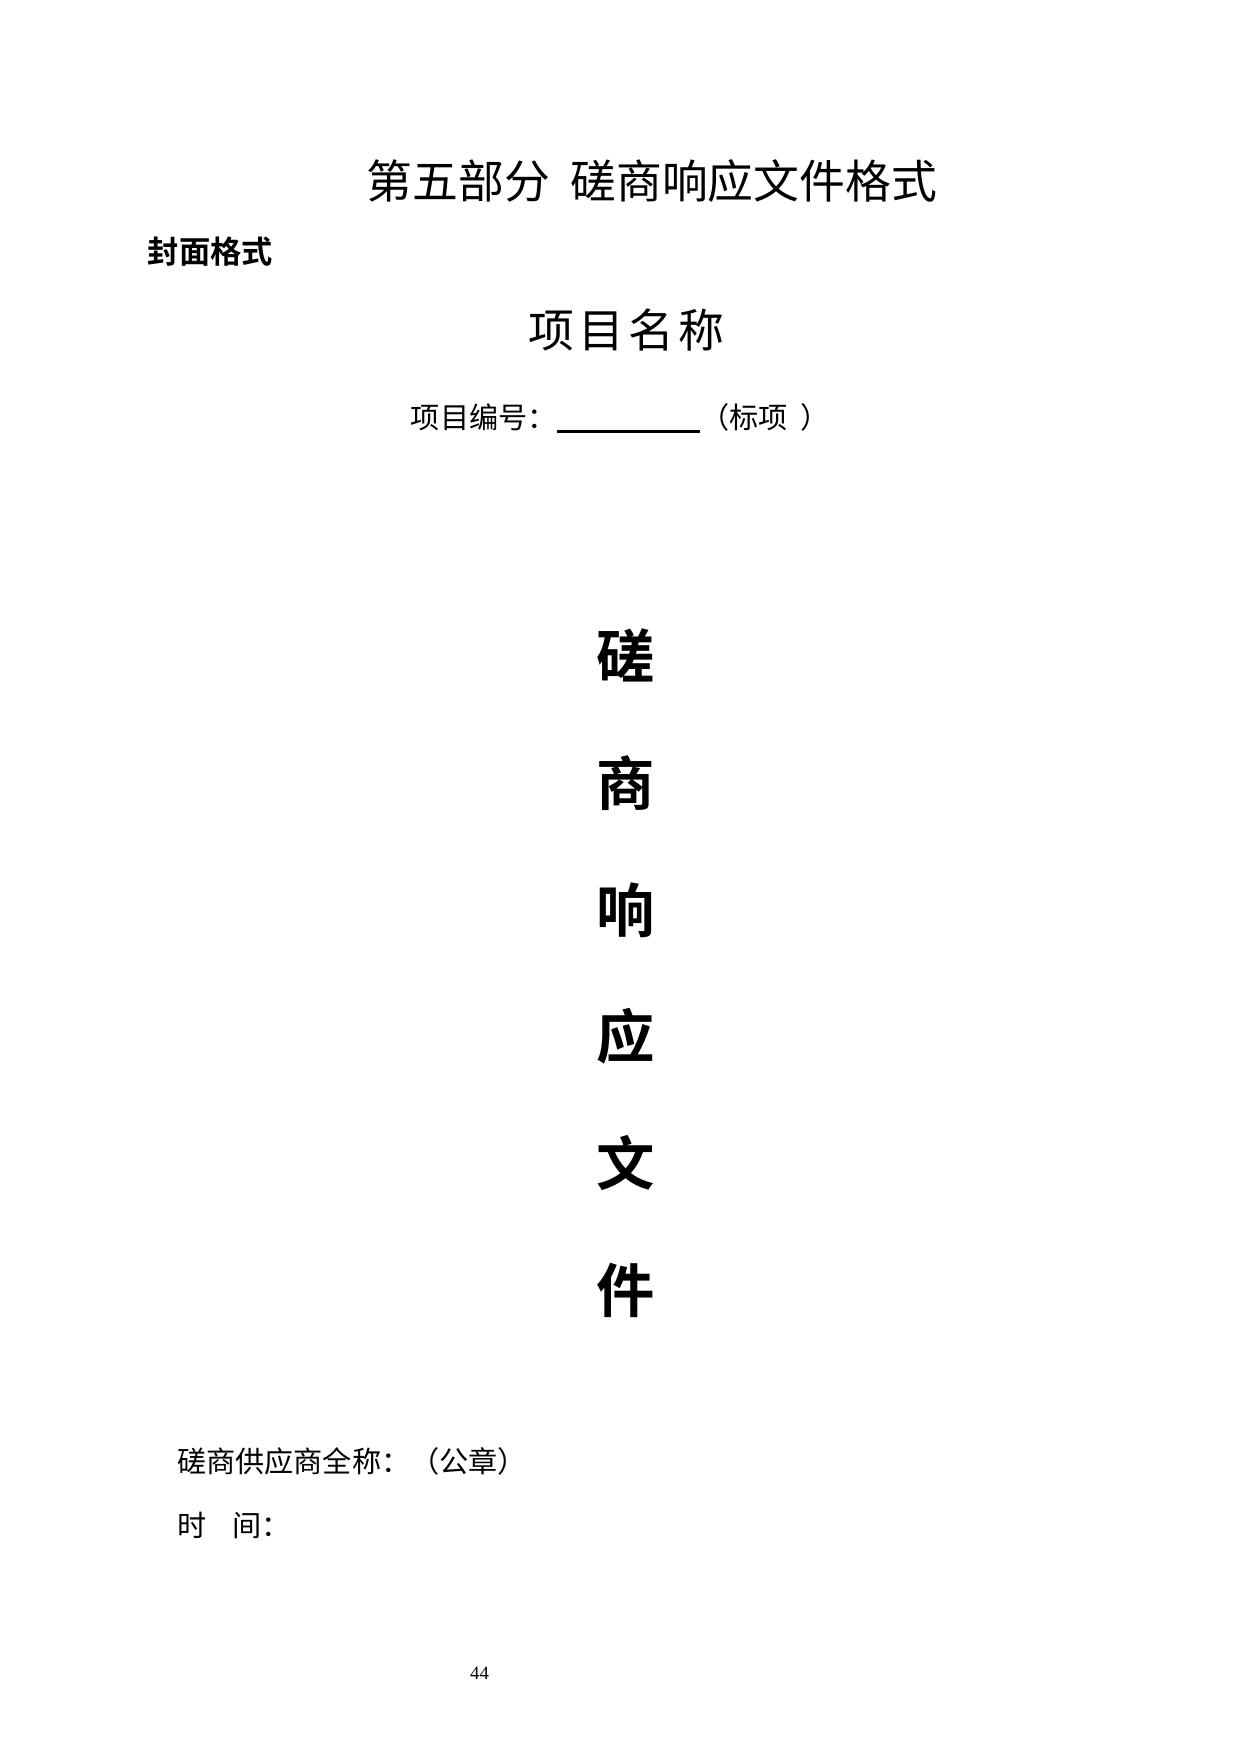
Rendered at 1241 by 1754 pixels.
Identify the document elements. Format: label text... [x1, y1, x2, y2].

text 磋商供应商全称：（公章） [148, 1439, 1037, 1481]
text 封面格式 [148, 227, 1092, 272]
text 时 间：1、资格文件目录 [148, 1502, 1037, 1545]
text 项目编号： （标项 ） [148, 394, 1092, 437]
text 第五部分 磋商响应文件格式 [366, 129, 1092, 227]
text 项目名称 [148, 295, 1104, 361]
text 件 [148, 1244, 1104, 1329]
text 磋 [148, 611, 1104, 695]
text 文 [148, 1118, 1104, 1202]
text 商 [148, 738, 1104, 822]
text 响 [148, 864, 1104, 949]
text 应 [148, 991, 1104, 1075]
